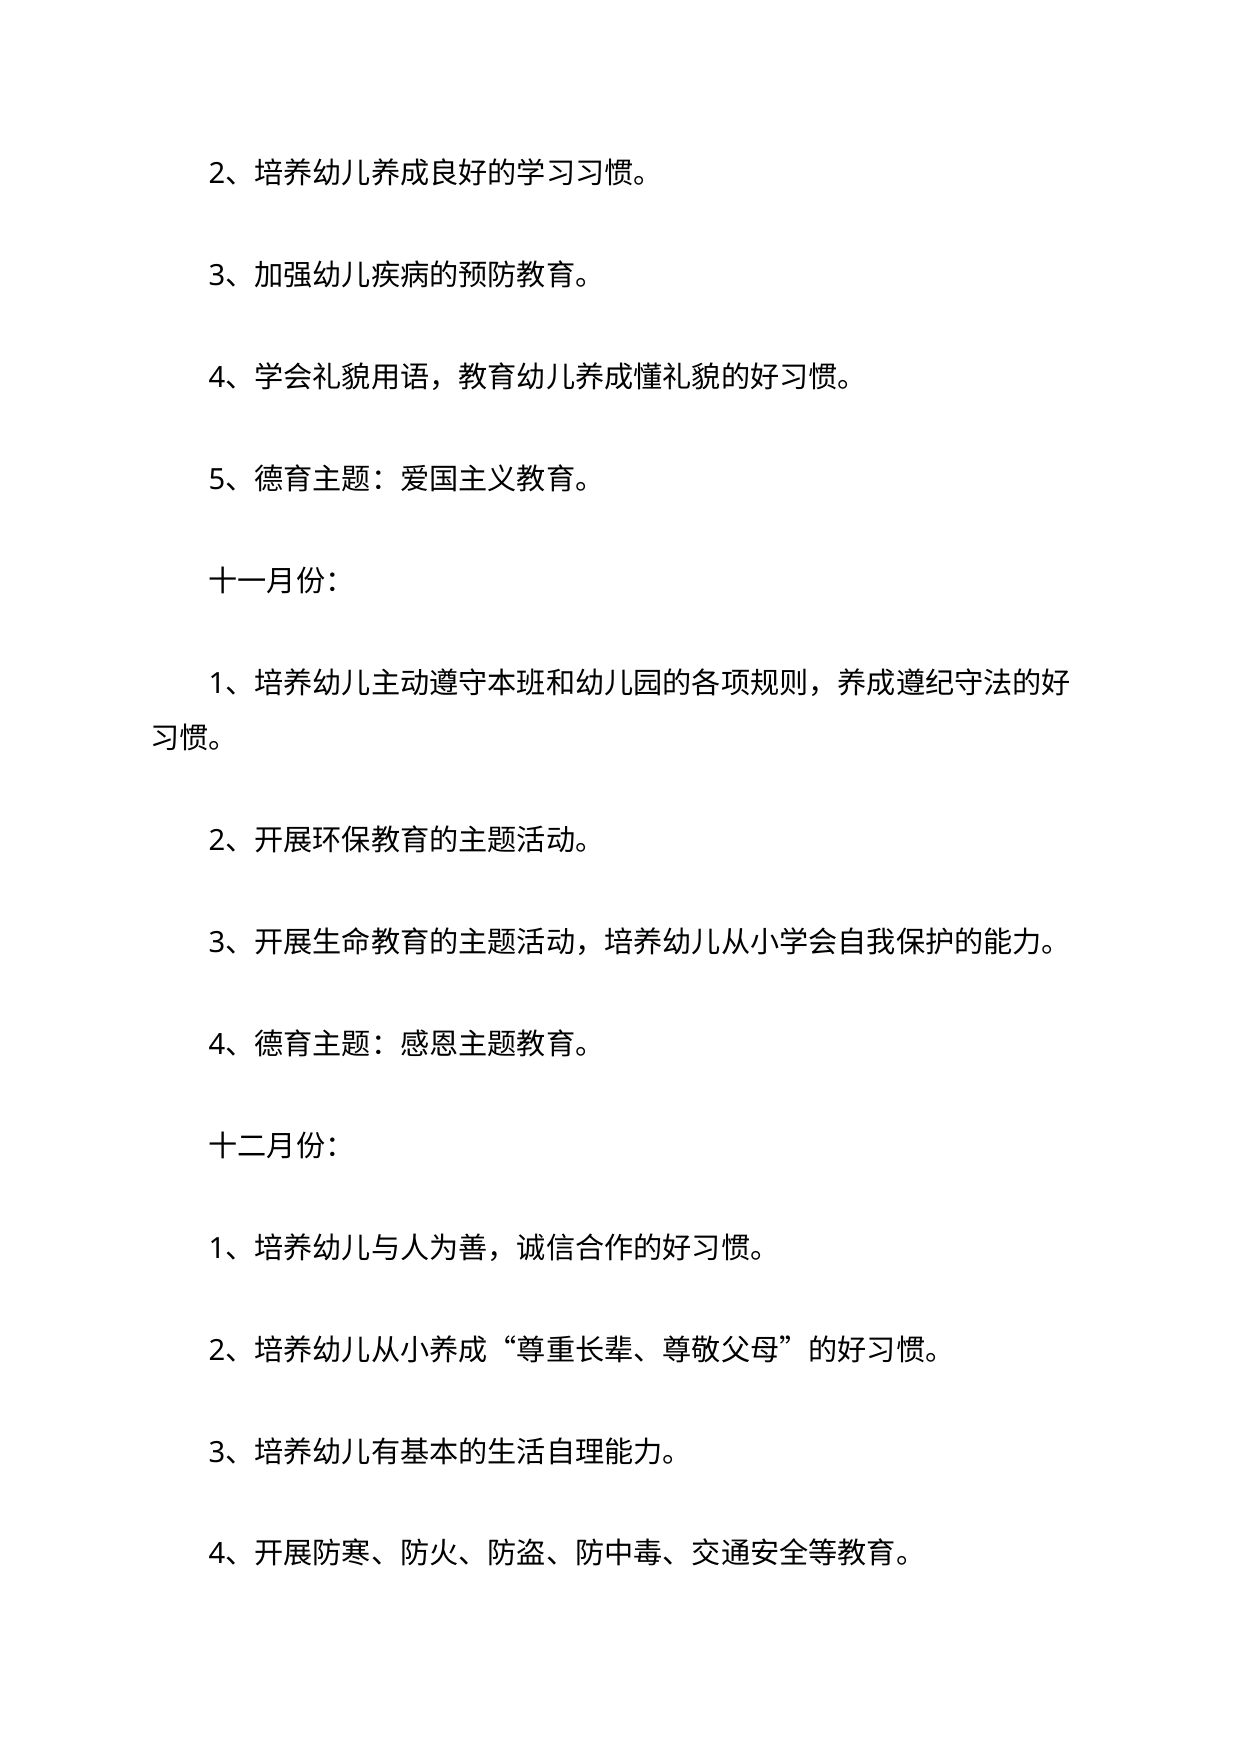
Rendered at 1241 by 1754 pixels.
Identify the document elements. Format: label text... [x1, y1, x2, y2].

text 4、学会礼貌用语，教育幼儿养成懂礼貌的好习惯。 [150, 354, 1090, 396]
text 3、培养幼儿有基本的生活自理能力。 [150, 1428, 1090, 1471]
text 4、开展防寒、防火、防盗、防中毒、交通安全等教育。 [150, 1530, 1090, 1572]
text 十一月份： [150, 558, 1090, 600]
text 5、德育主题：爱国主义教育。 [150, 456, 1090, 498]
text 1、培养幼儿与人为善，诚信合作的好习惯。 [150, 1224, 1090, 1267]
text 2、培养幼儿从小养成“尊重长辈、尊敬父母”的好习惯。 [150, 1326, 1090, 1368]
text 十二月份： [150, 1122, 1090, 1165]
text 3、加强幼儿疾病的预防教育。 [150, 252, 1090, 294]
text 2、开展环保教育的主题活动。 [150, 816, 1090, 859]
text 2、培养幼儿养成良好的学习习惯。 [150, 150, 1090, 192]
text 1、培养幼儿主动遵守本班和幼儿园的各项规则，养成遵纪守法的好习惯。 [150, 660, 1090, 757]
text 4、德育主题：感恩主题教育。 [150, 1020, 1090, 1063]
text 3、开展生命教育的主题活动，培养幼儿从小学会自我保护的能力。 [150, 918, 1090, 961]
